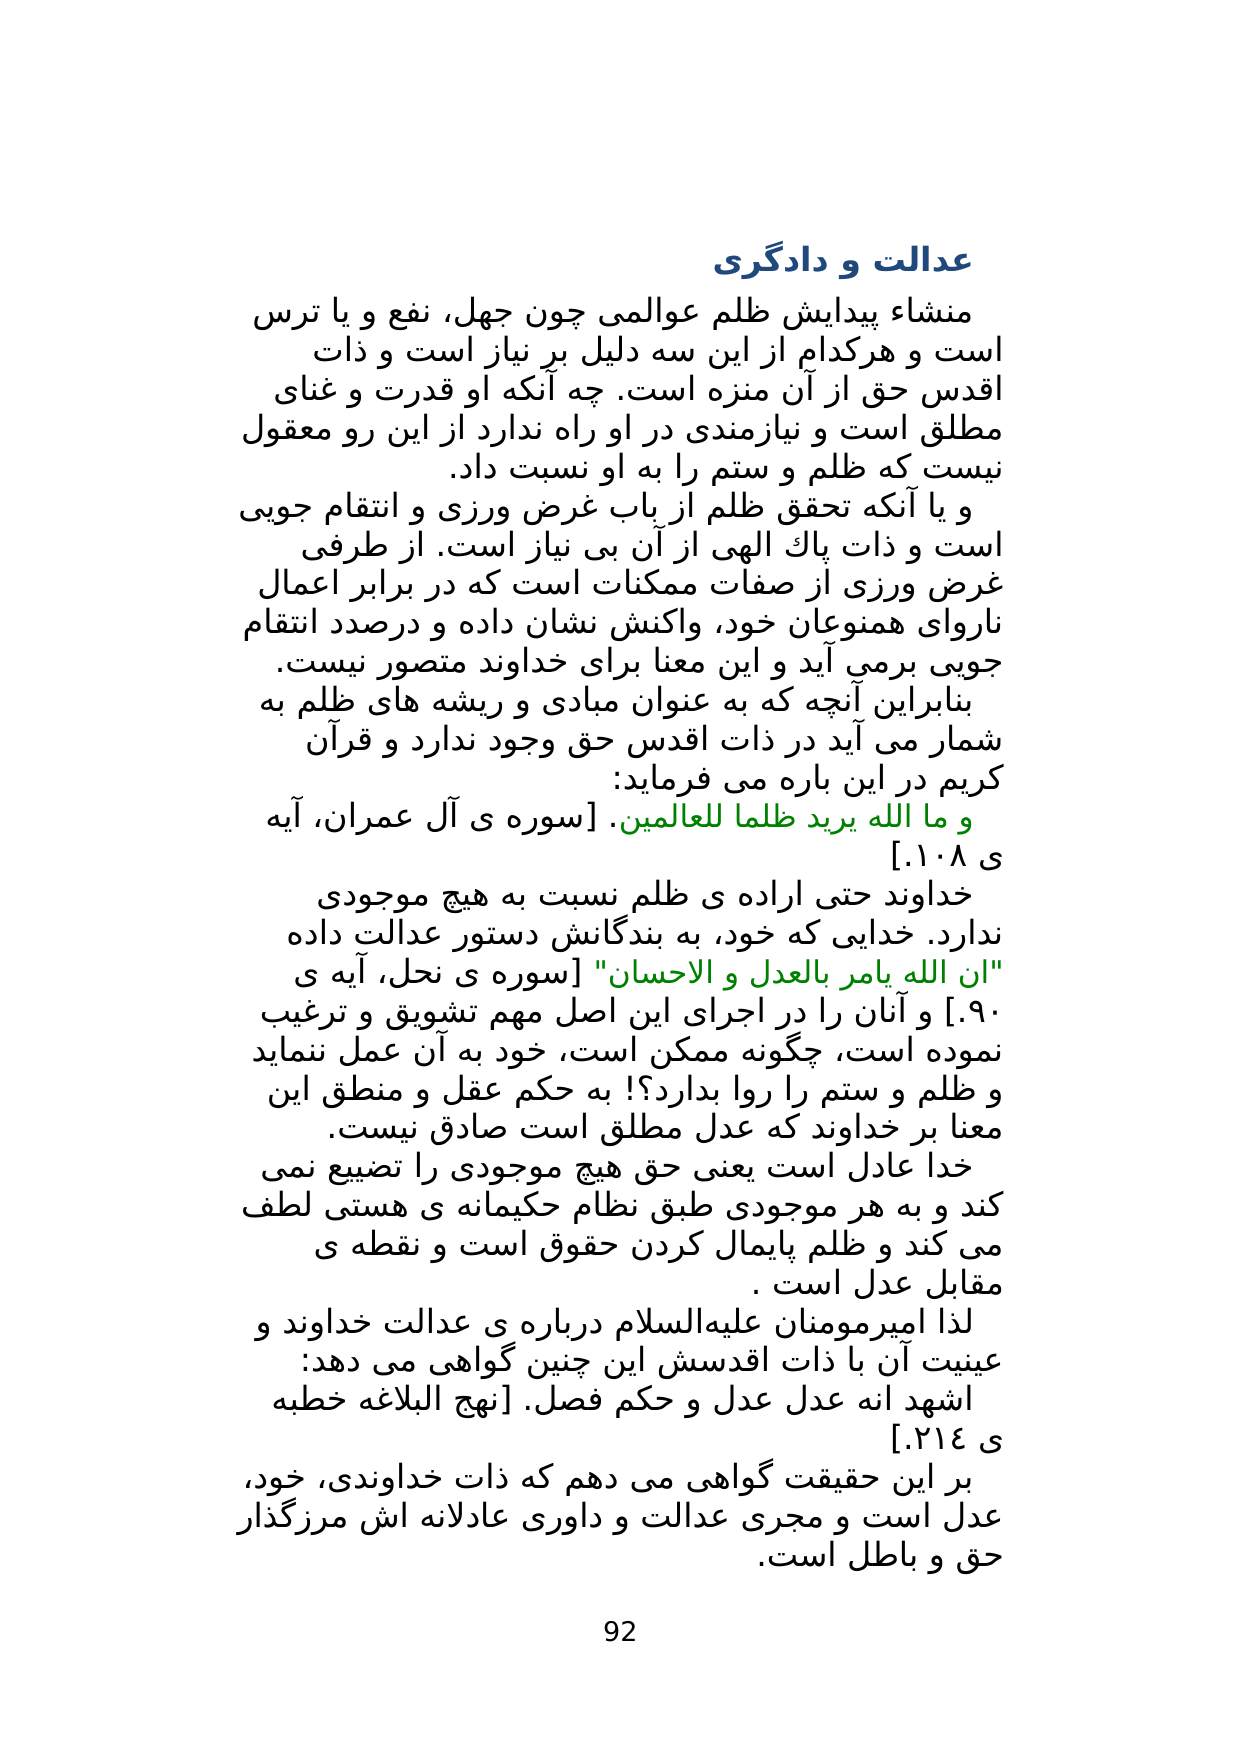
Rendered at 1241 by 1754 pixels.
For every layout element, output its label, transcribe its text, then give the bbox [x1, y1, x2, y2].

text خدا عادل است يعنى حق هيچ موجودى را تضييع نمى كند و به هر موجودى طبق نظام حكيمانه ى هستى لطف مى كند و ظلم پايمال كردن حقوق است و نقطه ى مقابل عدل است . [236, 1147, 1004, 1302]
text بنابراين آنچه كه به عنوان مبادى و ريشه هاى ظلم به شمار مى آيد در ذات اقدس حق وجود ندارد و قرآن كريم در اين باره مى فرمايد: [236, 680, 1004, 797]
subtitle عدالت و دادگرى [236, 241, 1004, 279]
text خداوند حتى اراده ى ظلم نسبت به هيچ موجودى ندارد. خدايى كه خود، به بندگانش دستور عدالت داده "ان الله يامر بالعدل و الاحسان" [سوره ى نحل، آيه ى ٩٠.] و آنان را در اجراى اين اصل مهم تشويق و ترغيب نموده است، چگونه ممكن است، خود به آن عمل ننمايد و ظلم و ستم را روا بدارد؟! به حكم عقل و منطق اين معنا بر خداوند كه عدل مطلق است صادق نيست. [236, 875, 1004, 1147]
text منشاء پيدايش ظلم عوالمى چون جهل، نفع و يا ترس است و هركدام از اين سه دليل بر نياز است و ذات اقدس حق از آن منزه است. چه آنكه او قدرت و غناى مطلق است و نيازمندى در او راه ندارد از اين رو معقول نيست كه ظلم و ستم را به او نسبت داد. [236, 292, 1004, 486]
text و ما الله يريد ظلما للعالمين. [سوره ى آل عمران، آيه ى ١٠٨.] [236, 797, 1004, 875]
text اشهد انه عدل عدل و حكم فصل. [نهج البلاغه خطبه ى ٢١٤.] [236, 1380, 1004, 1457]
text و يا آنكه تحقق ظلم از باب غرض ورزى و انتقام جويى است و ذات پاك الهى از آن بى نياز است. از طرفى غرض ورزى از صفات ممكنات است كه در برابر اعمال نارواى همنوعان خود، واكنش نشان داده و درصدد انتقام جويى برمى آيد و اين معنا براى خداوند متصور نيست. [236, 486, 1004, 680]
text لذا اميرمومنان عليه‌السلام درباره ى عدالت خداوند و عينيت آن با ذات اقدسش اين چنين گواهى مى دهد: [236, 1302, 1004, 1380]
text بر اين حقيقت گواهى مى دهم كه ذات خداوندى، خود، عدل است و مجرى عدالت و داورى عادلانه اش مرزگذار حق و باطل است. [236, 1457, 1004, 1574]
